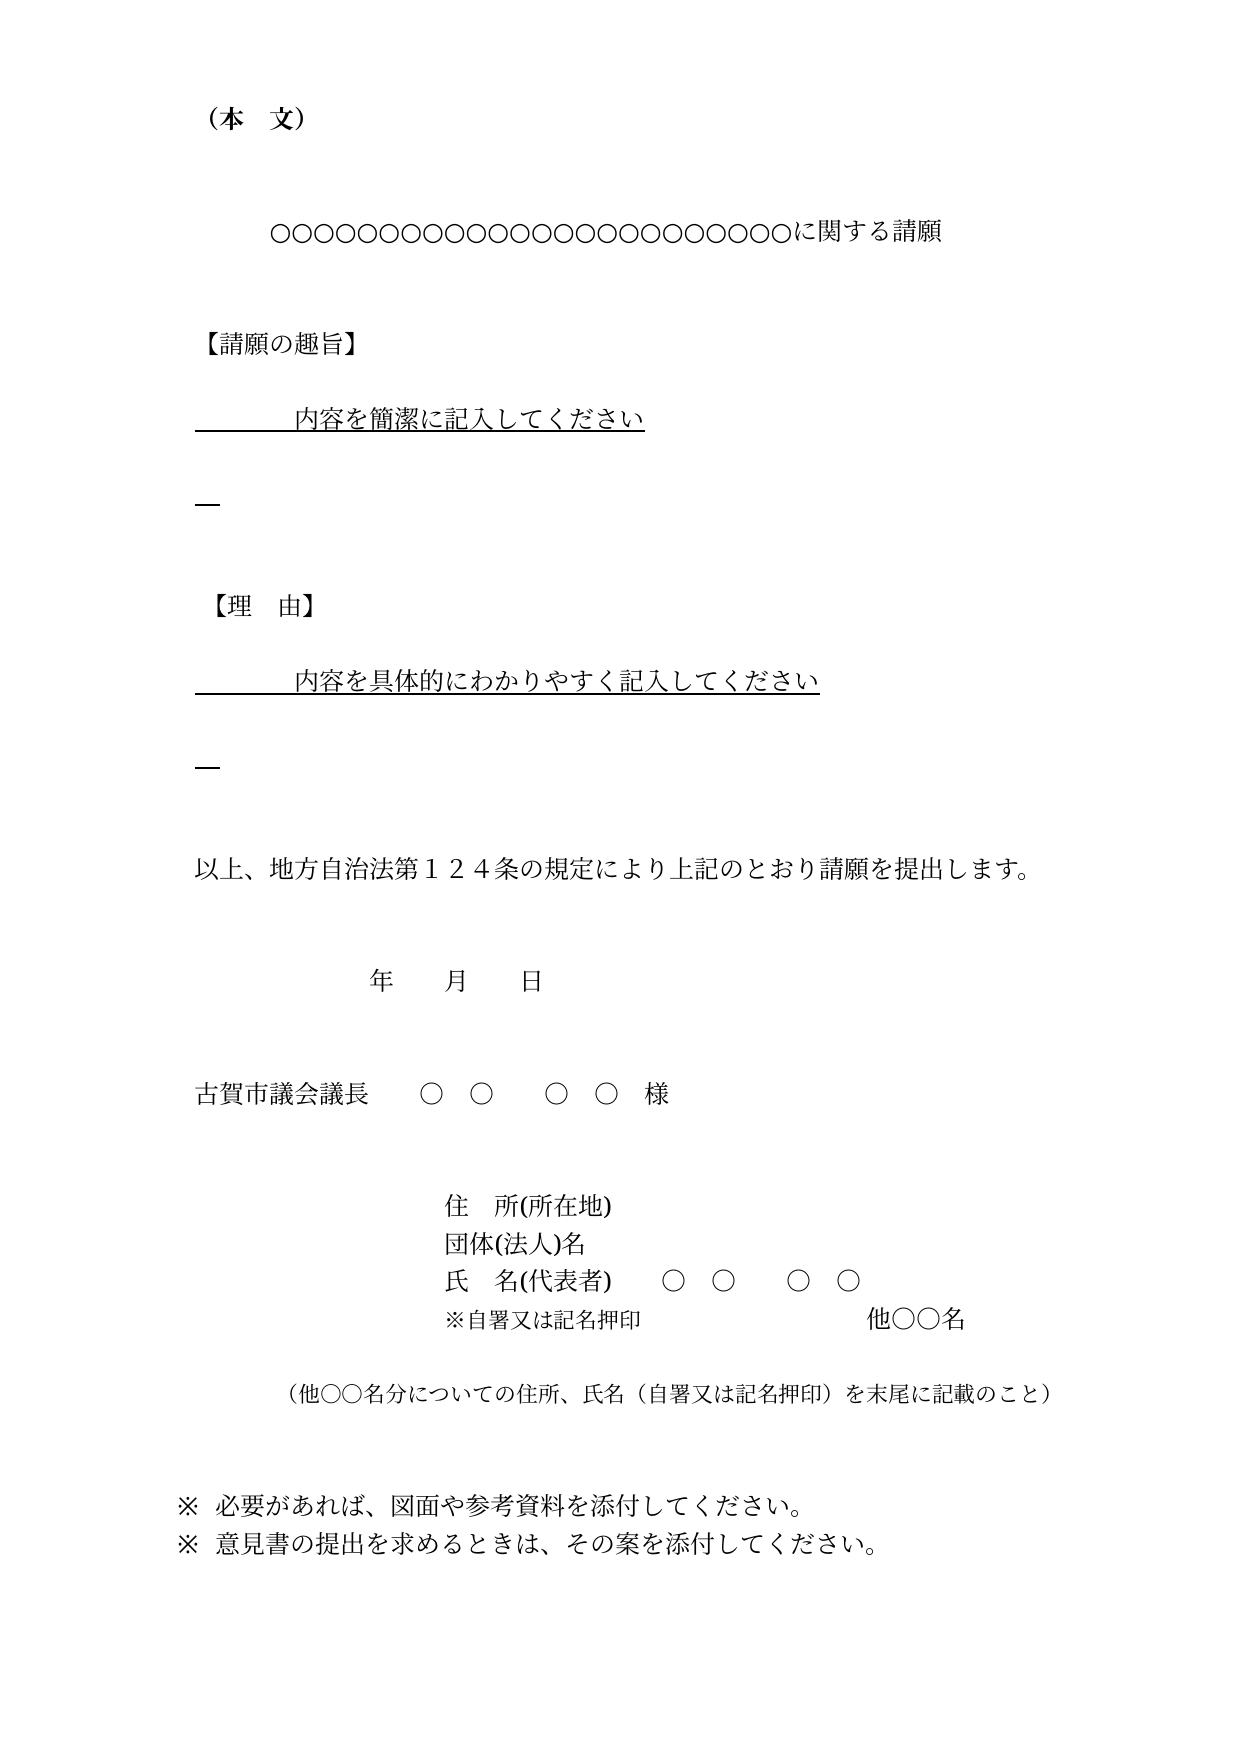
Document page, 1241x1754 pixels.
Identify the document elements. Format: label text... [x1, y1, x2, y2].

text 古賀市議会議長 ○ ○ ○ ○ 様 [194, 1074, 1063, 1111]
text 住 所(所在地) [194, 1186, 1063, 1224]
list 必要があれば、図面や参考資料を添付してください。 [177, 1486, 1063, 1524]
text ※自署又は記名押印 他○○名 [194, 1299, 1063, 1336]
text 内容を具体的にわかりやすく記入してください [194, 661, 1063, 699]
text 年 月 日 [194, 961, 1063, 999]
text 【請願の趣旨】 [194, 324, 1063, 361]
text ○○○○○○○○○○○○○○○○○○○○○○○○に関する請願 [194, 211, 1063, 249]
text （他○○名分についての住所、氏名（自署又は記名押印）を末尾に記載のこと） [194, 1374, 1063, 1411]
text 内容を簡潔に記入してください [194, 399, 1063, 436]
list 意見書の提出を求めるときは、その案を添付してください。 [177, 1524, 1063, 1561]
text 氏 名(代表者) ○ ○ ○ ○ [194, 1261, 1063, 1299]
text （本 文） [194, 99, 1063, 136]
text 以上、地方自治法第１２４条の規定により上記のとおり請願を提出します。 [194, 849, 1063, 886]
text 【理 由】 [177, 586, 1063, 624]
text 団体(法人)名 [194, 1224, 1063, 1261]
